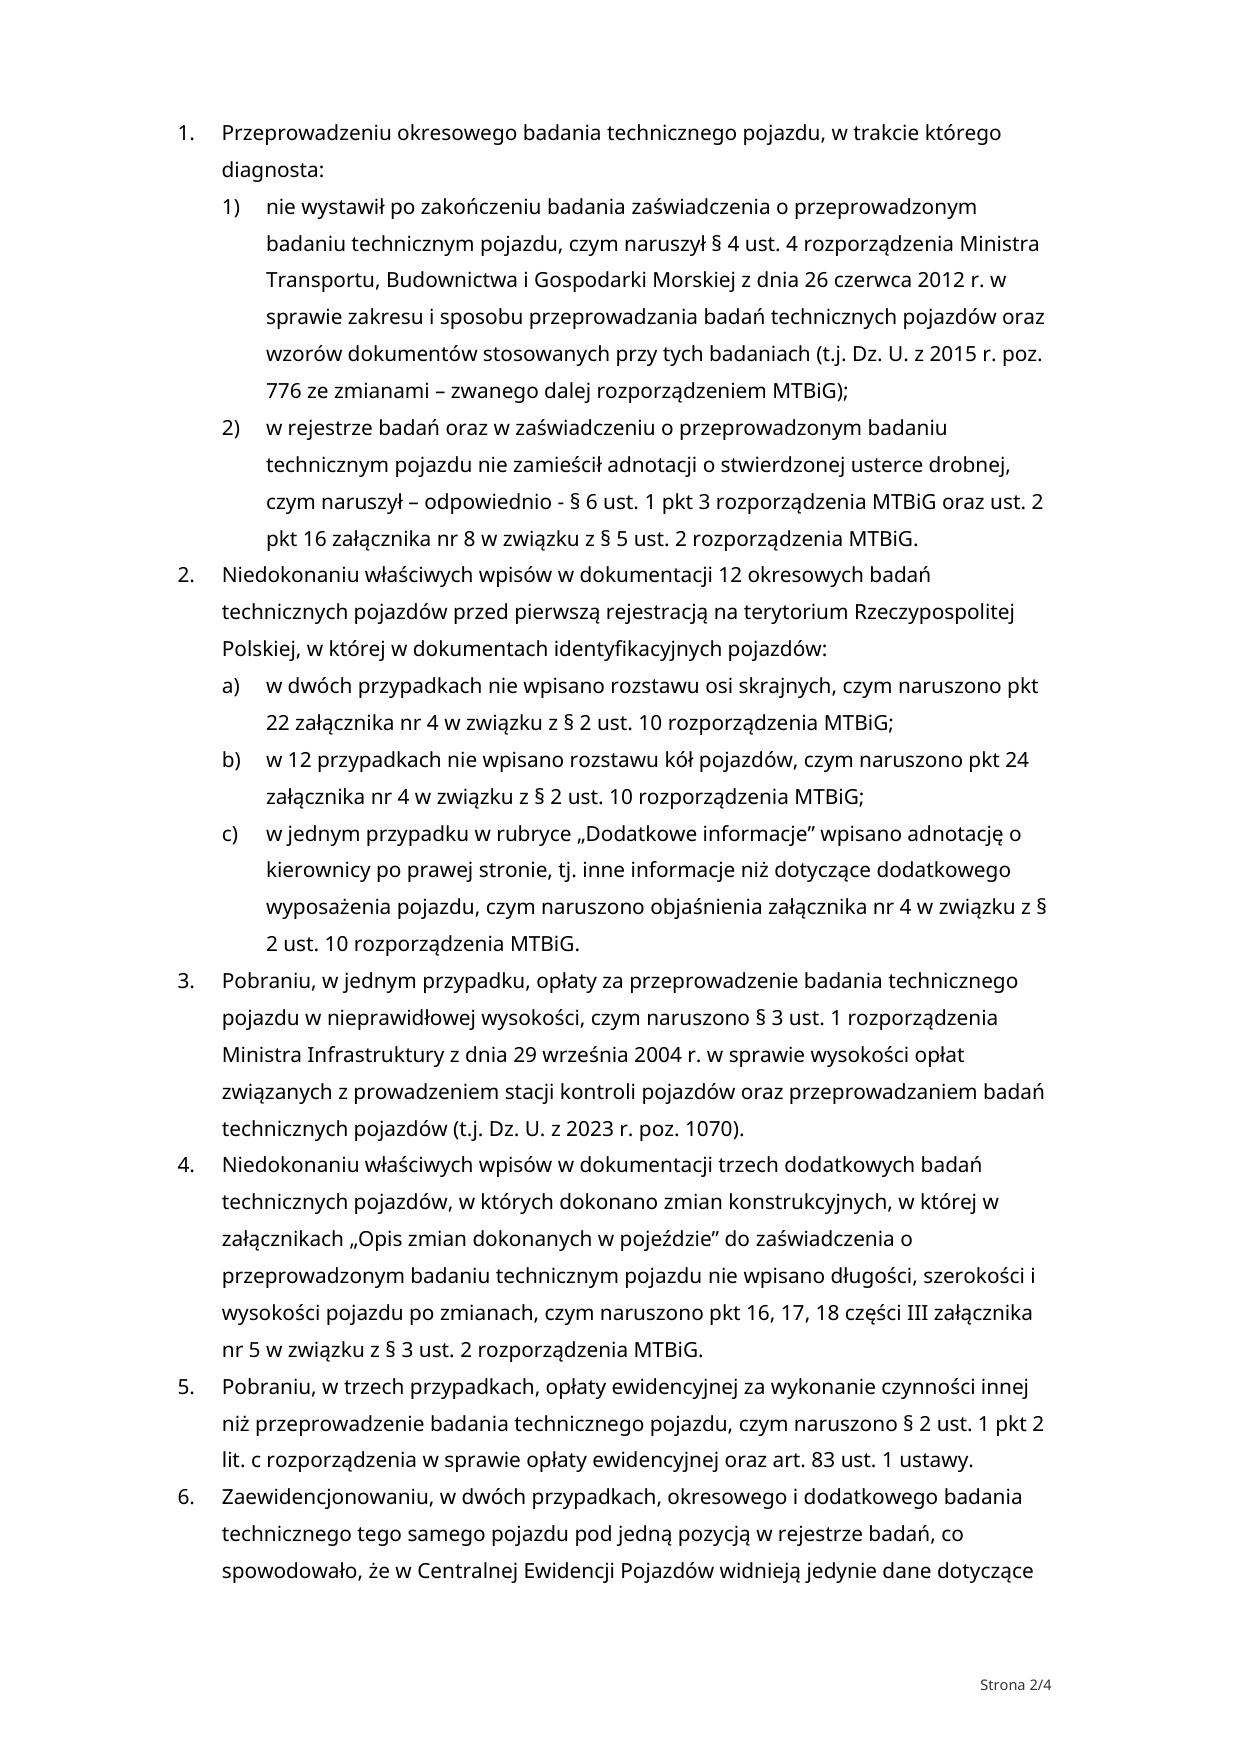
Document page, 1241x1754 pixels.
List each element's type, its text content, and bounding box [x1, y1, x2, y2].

list Niedokonaniu właściwych wpisów w dokumentacji trzech dodatkowych badań technicznych pojazdów, w których dokonano zmian konstrukcyjnych, w której w załącznikach „Opis zmian dokonanych w pojeździe” do zaświadczenia o przeprowadzonym badaniu technicznym pojazdu nie wpisano długości, szerokości i wysokości pojazdu po zmianach, czym naruszono pkt 16, 17, 18 części III załącznika nr 5 w związku z § 3 ust. 2 rozporządzenia MTBiG. [177, 1151, 1059, 1363]
list Pobraniu, w trzech przypadkach, opłaty ewidencyjnej za wykonanie czynności innej niż przeprowadzenie badania technicznego pojazdu, czym naruszono § 2 ust. 1 pkt 2 lit. c rozporządzenia w sprawie opłaty ewidencyjnej oraz art. 83 ust. 1 ustawy. [177, 1372, 1059, 1474]
list Przeprowadzeniu okresowego badania technicznego pojazdu, w trakcie którego diagnosta: [177, 118, 1059, 183]
list w dwóch przypadkach nie wpisano rozstawu osi skrajnych, czym naruszono pkt 22 załącznika nr 4 w związku z § 2 ust. 10 rozporządzenia MTBiG; [222, 671, 1051, 737]
list Pobraniu, w jednym przypadku, opłaty za przeprowadzenie badania technicznego pojazdu w nieprawidłowej wysokości, czym naruszono § 3 ust. 1 rozporządzenia Ministra Infrastruktury z dnia 29 września 2004 r. w sprawie wysokości opłat związanych z prowadzeniem stacji kontroli pojazdów oraz przeprowadzaniem badań technicznych pojazdów (t.j. Dz. U. z 2023 r. poz. 1070). [177, 966, 1059, 1142]
list w jednym przypadku w rubryce „Dodatkowe informacje” wpisano adnotację o kierownicy po prawej stronie, tj. inne informacje niż dotyczące dodatkowego wyposażenia pojazdu, czym naruszono objaśnienia załącznika nr 4 w związku z § 2 ust. 10 rozporządzenia MTBiG. [222, 819, 1051, 958]
list nie wystawił po zakończeniu badania zaświadczenia o przeprowadzonym badaniu technicznym pojazdu, czym naruszył § 4 ust. 4 rozporządzenia Ministra Transportu, Budownictwa i Gospodarki Morskiej z dnia 26 czerwca 2012 r. w sprawie zakresu i sposobu przeprowadzania badań technicznych pojazdów oraz wzorów dokumentów stosowanych przy tych badaniach (t.j. Dz. U. z 2015 r. poz. 776 ze zmianami – zwanego dalej rozporządzeniem MTBiG); [222, 192, 1051, 405]
list w 12 przypadkach nie wpisano rozstawu kół pojazdów, czym naruszono pkt 24 załącznika nr 4 w związku z § 2 ust. 10 rozporządzenia MTBiG; [222, 745, 1051, 810]
list w rejestrze badań oraz w zaświadczeniu o przeprowadzonym badaniu technicznym pojazdu nie zamieścił adnotacji o stwierdzonej usterce drobnej, czym naruszył – odpowiednio - § 6 ust. 1 pkt 3 rozporządzenia MTBiG oraz ust. 2 pkt 16 załącznika nr 8 w związku z § 5 ust. 2 rozporządzenia MTBiG. [222, 413, 1051, 552]
list Niedokonaniu właściwych wpisów w dokumentacji 12 okresowych badań technicznych pojazdów przed pierwszą rejestracją na terytorium Rzeczypospolitej Polskiej, w której w dokumentach identyfikacyjnych pojazdów: [177, 561, 1059, 663]
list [177, 1482, 1059, 1585]
